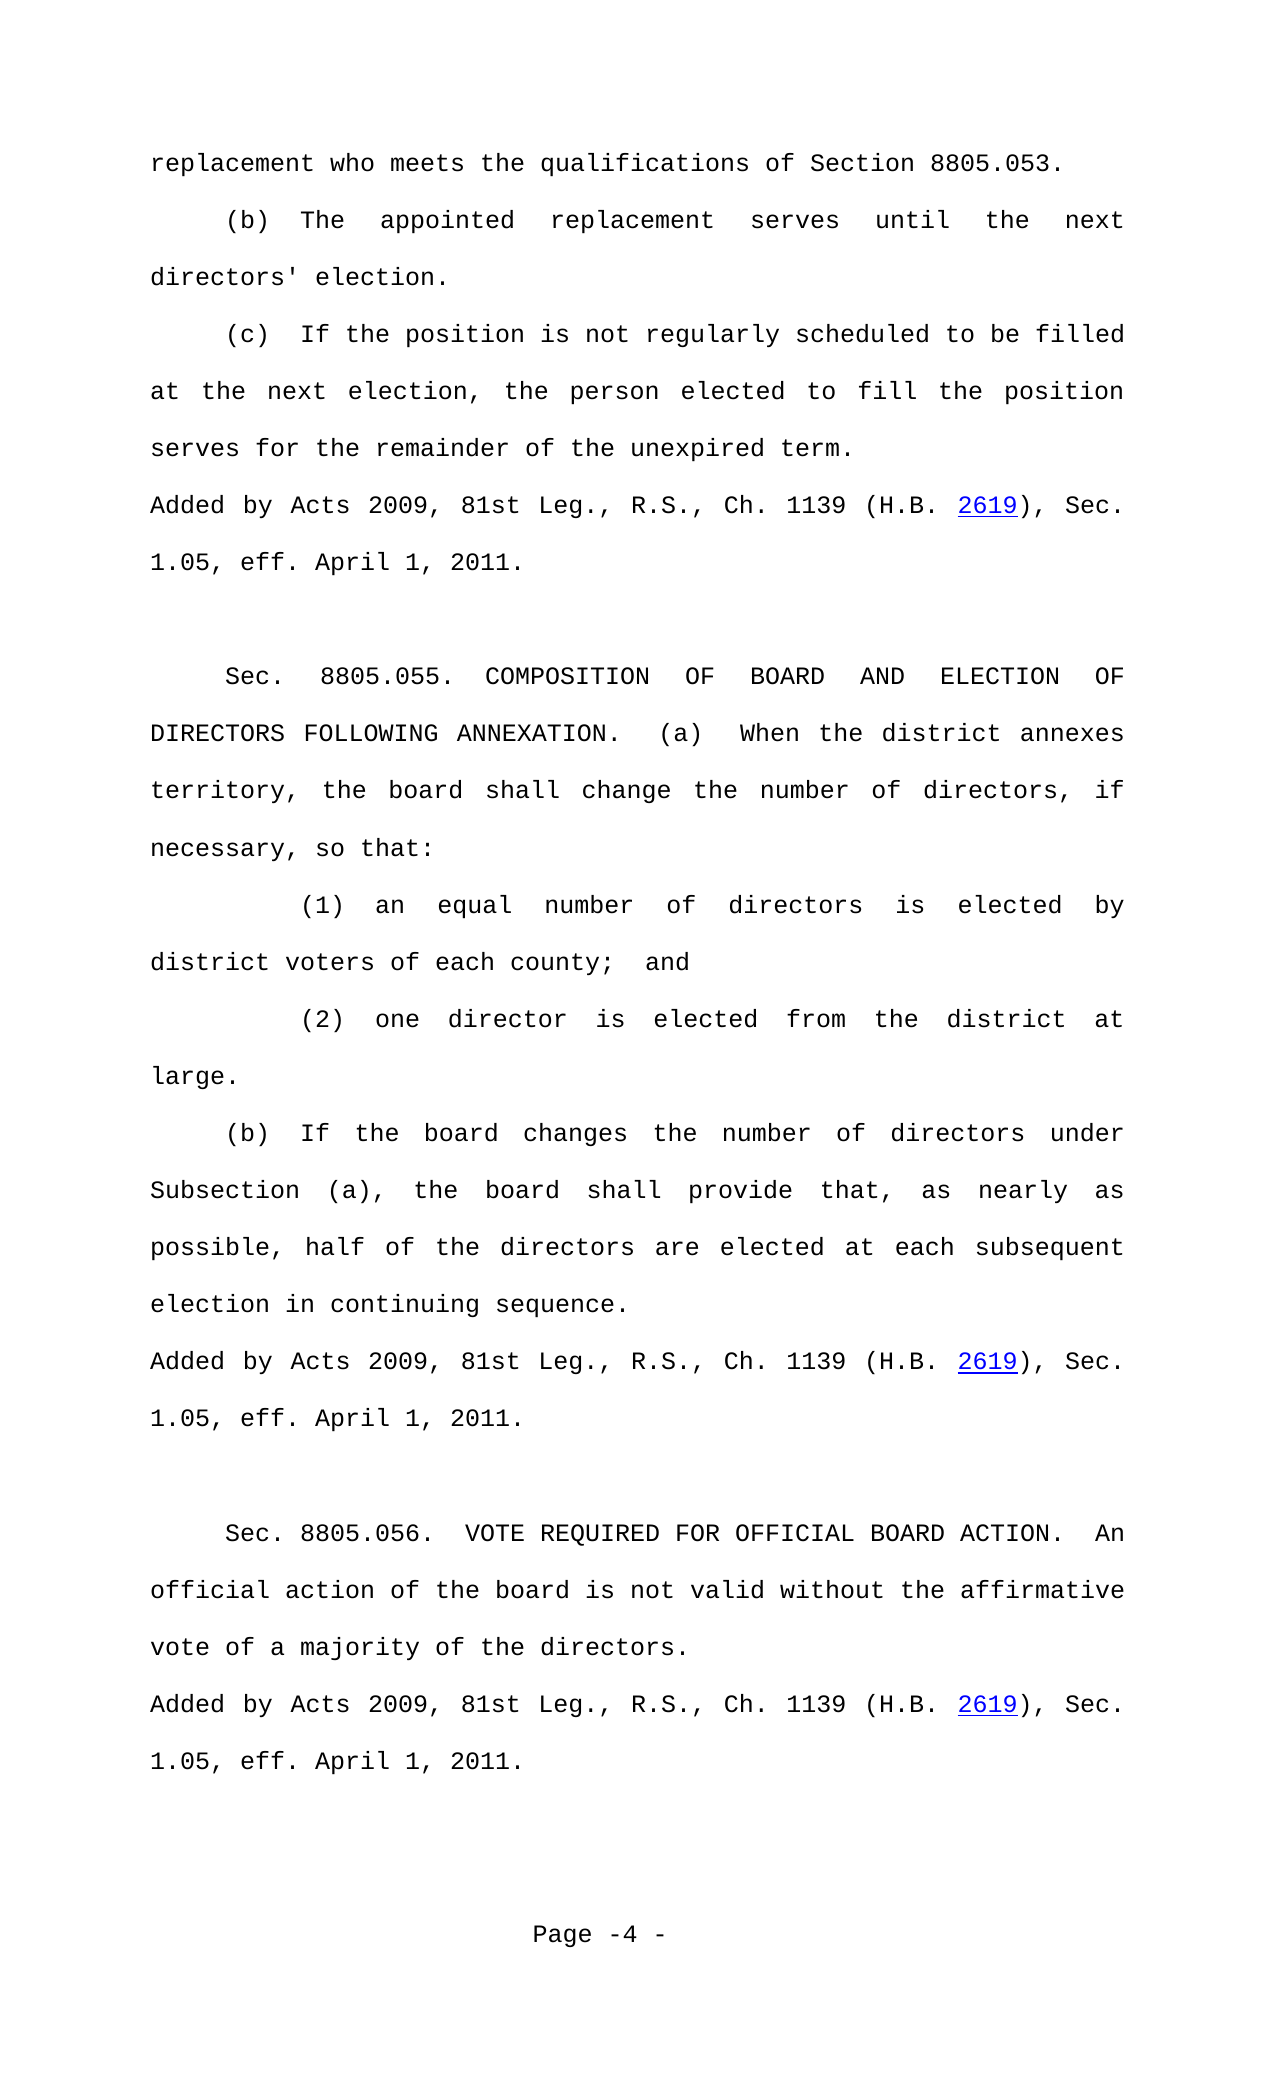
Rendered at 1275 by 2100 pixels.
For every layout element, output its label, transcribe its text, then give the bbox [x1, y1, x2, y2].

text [150, 150, 1125, 178]
text Added by Acts 2009, 81st Leg., R.S., Ch. 1139 (H.B. 2619), Sec. 1.05, eff. April 1, 2011. [150, 1691, 1125, 1777]
text Added by Acts 2009, 81st Leg., R.S., Ch. 1139 (H.B. 2619), Sec. 1.05, eff. April 1, 2011. [150, 492, 1125, 578]
text (c) If the position is not regularly scheduled to be filled at the next election, the person elected to fill the position serves for the remainder of the unexpired term. [150, 321, 1125, 464]
text (b) The appointed replacement serves until the next directors' election. [150, 207, 1125, 293]
text Added by Acts 2009, 81st Leg., R.S., Ch. 1139 (H.B. 2619), Sec. 1.05, eff. April 1, 2011. [150, 1349, 1125, 1434]
text Sec. 8805.056. VOTE REQUIRED FOR OFFICIAL BOARD ACTION. An official action of the board is not valid without the affirmative vote of a majority of the directors. [150, 1520, 1125, 1663]
text Sec. 8805.055. COMPOSITION OF BOARD AND ELECTION OF DIRECTORS FOLLOWING ANNEXATION. (a) When the district annexes territory, the board shall change the number of directors, if necessary, so that: [150, 664, 1125, 863]
text (2) one director is elected from the district at large. [150, 1006, 1125, 1092]
text (b) If the board changes the number of directors under Subsection (a), the board shall provide that, as nearly as possible, half of the directors are elected at each subsequent election in continuing sequence. [150, 1120, 1125, 1320]
text (1) an equal number of directors is elected by district voters of each county; and [150, 892, 1125, 978]
